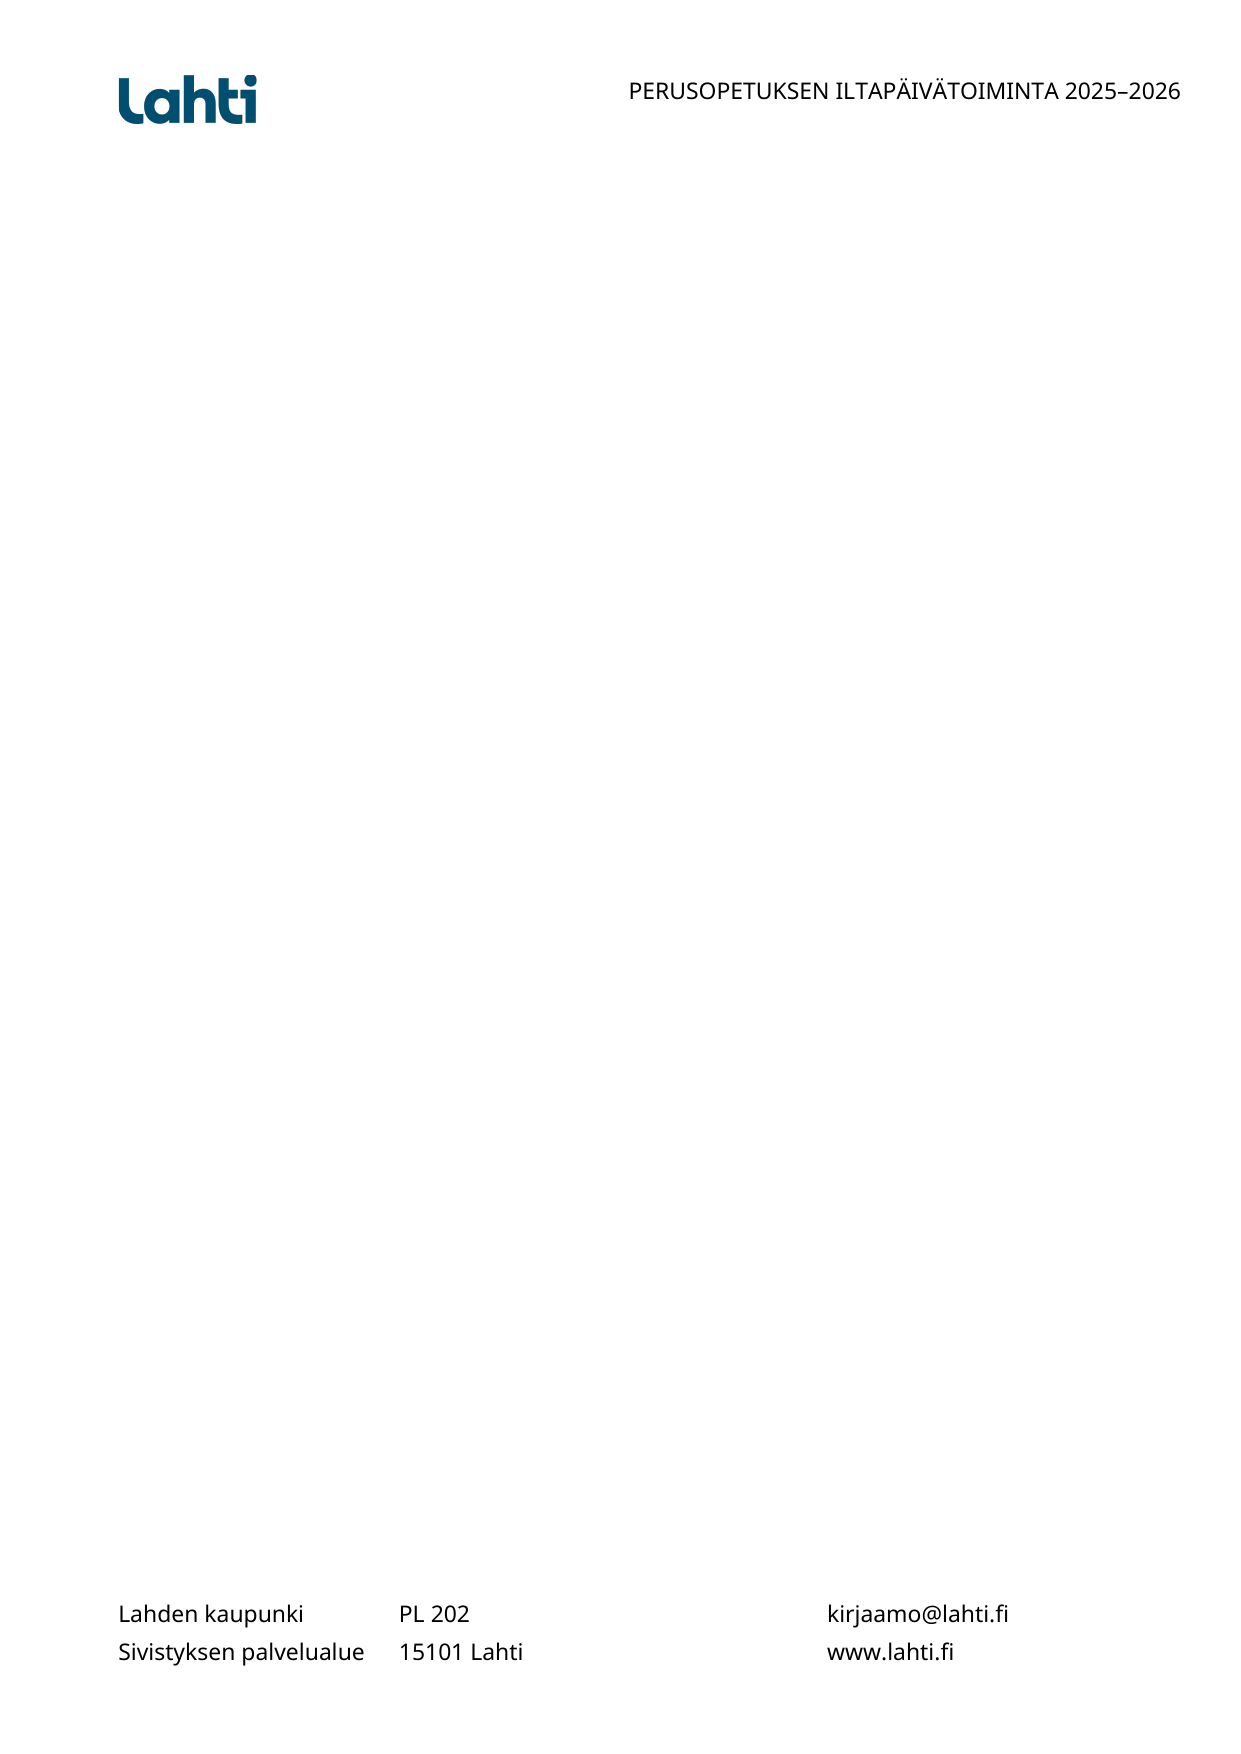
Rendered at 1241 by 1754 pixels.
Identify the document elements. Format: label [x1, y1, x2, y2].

picture [118, 75, 257, 124]
picture [118, 111, 130, 124]
picture [155, 99, 169, 114]
